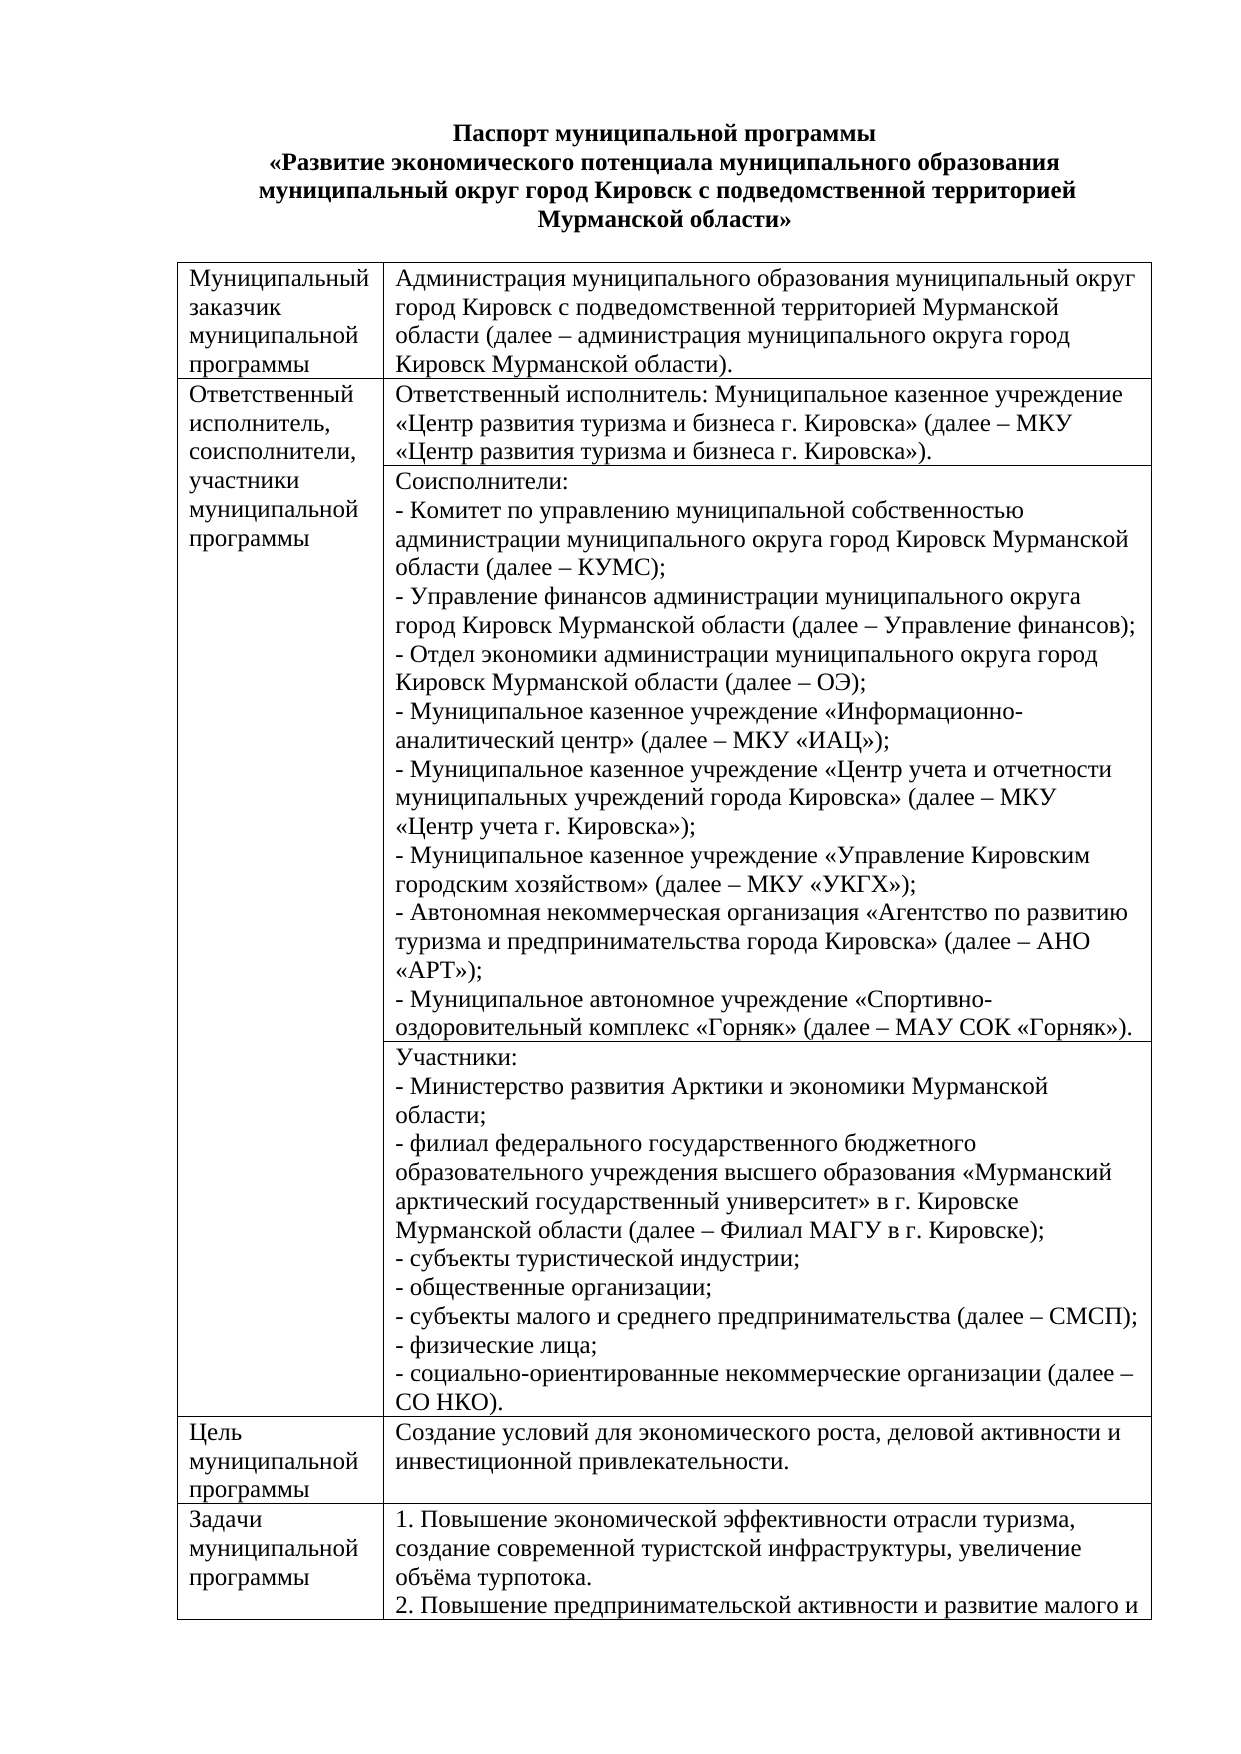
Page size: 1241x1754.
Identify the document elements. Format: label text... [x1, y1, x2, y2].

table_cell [178, 1504, 383, 1619]
table_cell Ответственный исполнитель, соисполнители, участники муниципальной программы [178, 379, 383, 1416]
table_cell Участники: - Министерство развития Арктики и экономики Мурманской области; - филиал федерального государственного бюджетного образовательного учреждения высшего образования «Мурманский арктический государственный университет» в г. Кировске Мурманской области (далее – Филиал МАГУ в г. Кировске); - субъекты туристической индустрии; - общественные организации; - субъекты малого и среднего предпринимательства (далее – СМСП); - физические лица; - социально-ориентированные некоммерческие организации (далее – СО НКО). [384, 1042, 1151, 1416]
text Паспорт муниципальной программы [177, 118, 1152, 147]
table_header Муниципальный заказчик муниципальной программы [178, 263, 383, 378]
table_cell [384, 1504, 1151, 1619]
table_cell Соисполнители: - Комитет по управлению муниципальной собственностью администрации муниципального округа город Кировск Мурманской области (далее – КУМС); - Управление финансов администрации муниципального округа город Кировск Мурманской области (далее – Управление финансов); - Отдел экономики администрации муниципального округа город Кировск Мурманской области (далее – ОЭ); - Муниципальное казенное учреждение «Информационно-аналитический центр» (далее – МКУ «ИАЦ»); - Муниципальное казенное учреждение «Центр учета и отчетности муниципальных учреждений города Кировска» (далее – МКУ «Центр учета г. Кировска»); - Муниципальное казенное учреждение «Управление Кировским городским хозяйством» (далее – МКУ «УКГХ»); - Автономная некоммерческая организация «Агентство по развитию туризма и предпринимательства города Кировска» (далее – АНО «АРТ»); - Муниципальное автономное учреждение «Спортивно-оздоровительный комплекс «Горняк» (далее – МАУ СОК «Горняк»). [384, 466, 1151, 1041]
table_cell Ответственный исполнитель: Муниципальное казенное учреждение «Центр развития туризма и бизнеса г. Кировска» (далее – МКУ «Центр развития туризма и бизнеса г. Кировска»). [384, 379, 1151, 465]
table_header Администрация муниципального образования муниципальный округ город Кировск с подведомственной территорией Мурманской области (далее – администрация муниципального округа город Кировск Мурманской области). [384, 263, 1151, 378]
table_cell Цель муниципальной программы [178, 1417, 383, 1503]
text Мурманской области» [177, 204, 1152, 233]
text «Развитие экономического потенциала муниципального образования [177, 147, 1152, 176]
table_cell Создание условий для экономического роста, деловой активности и инвестиционной привлекательности. [384, 1417, 1151, 1503]
text муниципальный округ город Кировск с подведомственной территорией [177, 176, 1152, 204]
